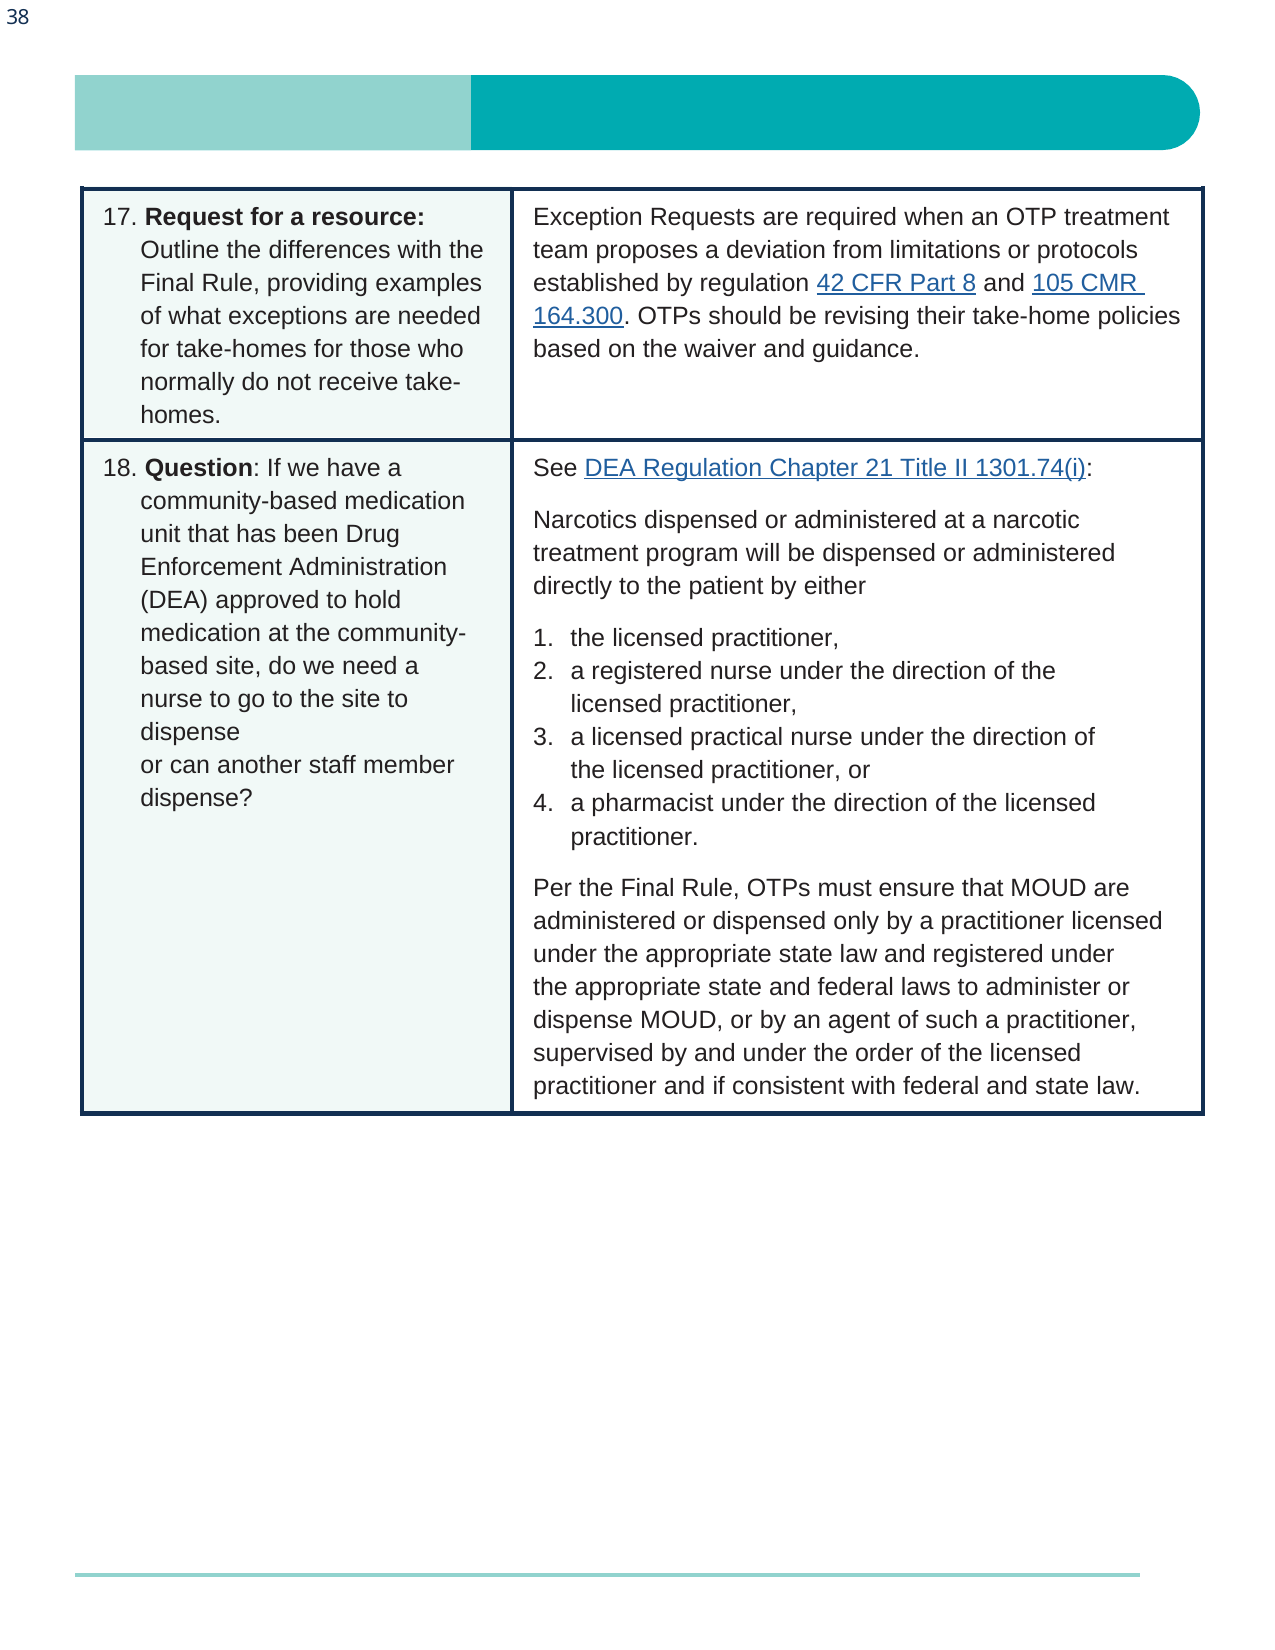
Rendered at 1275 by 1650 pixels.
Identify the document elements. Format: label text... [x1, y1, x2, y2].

table_header 17. Request for a resource: Outline the differences with the Final Rule, providing examples of what exceptions are needed for take-homes for those who normally do not receive take- homes. [84, 191, 510, 437]
table_header Exception Requests are required when an OTP treatment team proposes a deviation from limitations or protocols established by regulation 42 CFR Part 8 and 105 CMR 164.300. OTPs should be revising their take-home policies based on the waiver and guidance. [514, 191, 1201, 437]
table_cell 18. Question: If we have a community-based medication unit that has been Drug Enforcement Administration (DEA) approved to hold medication at the community- based site, do we need a nurse to go to the site to dispense or can another staff member dispense? [84, 442, 510, 1111]
table_cell See DEA Regulation Chapter 21 Title II 1301.74(i): Narcotics dispensed or administered at a narcotic treatment program will be dispensed or administered directly to the patient by either the licensed practitioner, a registered nurse under the direction of the licensed practitioner, a licensed practical nurse under the direction of the licensed practitioner, or a pharmacist under the direction of the licensed practitioner. Per the Final Rule, OTPs must ensure that MOUD are administered or dispensed only by a practitioner licensed under the appropriate state law and registered under the appropriate state and federal laws to administer or dispense MOUD, or by an agent of such a practitioner, supervised by and under the order of the licensed practitioner and if consistent with federal and state law. [514, 442, 1201, 1111]
